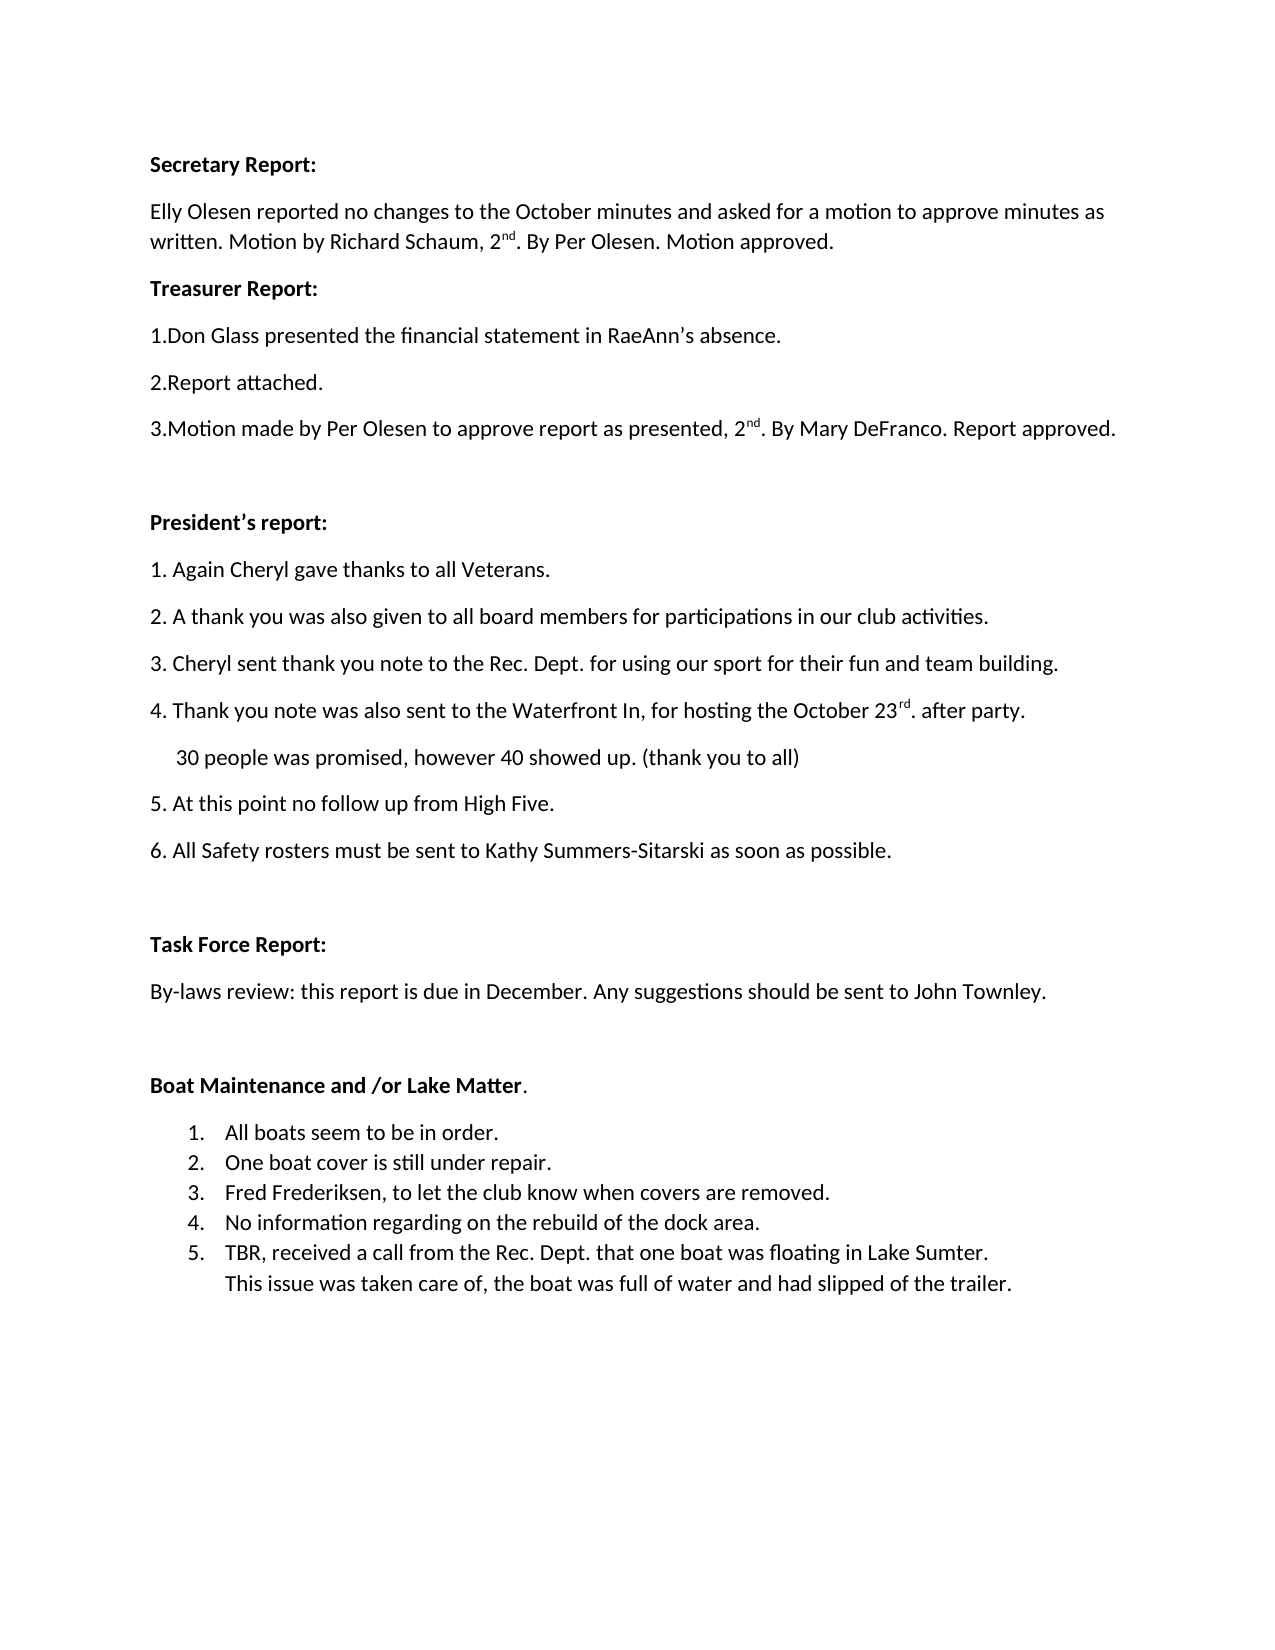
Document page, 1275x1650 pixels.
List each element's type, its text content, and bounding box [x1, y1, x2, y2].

text 3.Motion made by Per Olesen to approve report as presented, 2nd. By Mary DeFranco. Report approved. [150, 414, 1125, 443]
list One boat cover is still under repair. [187, 1148, 1125, 1176]
text 6. All Safety rosters must be sent to Kathy Summers-Sitarski as soon as possible. [150, 836, 1125, 864]
list This issue was taken care of, the boat was full of water and had slipped of the trailer. [225, 1269, 1125, 1297]
list No information regarding on the rebuild of the dock area. [187, 1208, 1125, 1236]
text 1. Again Cheryl gave thanks to all Veterans. [150, 555, 1125, 583]
text Task Force Report: [150, 930, 1125, 958]
text 1.Don Glass presented the financial statement in RaeAnn’s absence. [150, 321, 1125, 349]
list All boats seem to be in order. [187, 1118, 1125, 1146]
text Boat Maintenance and /or Lake Matter. [150, 1071, 1125, 1099]
list TBR, received a call from the Rec. Dept. that one boat was floating in Lake Sumter. [187, 1238, 1125, 1267]
list Fred Frederiksen, to let the club know when covers are removed. [187, 1178, 1125, 1206]
text 4. Thank you note was also sent to the Waterfront In, for hosting the October 23rd. after party. [150, 696, 1125, 724]
text By-laws review: this report is due in December. Any suggestions should be sent to John Townley. [150, 977, 1125, 1005]
text Treasurer Report: [150, 274, 1125, 302]
text Elly Olesen reported no changes to the October minutes and asked for a motion to approve minutes as written. Motion by Richard Schaum, 2nd. By Per Olesen. Motion approved. [150, 197, 1125, 255]
text 2. A thank you was also given to all board members for participations in our club activities. [150, 602, 1125, 630]
text President’s report: [150, 508, 1125, 536]
text 30 people was promised, however 40 showed up. (thank you to all) [150, 743, 1125, 771]
text Secretary Report: [150, 150, 1125, 178]
text 5. At this point no follow up from High Five. [150, 789, 1125, 818]
text 3. Cheryl sent thank you note to the Rec. Dept. for using our sport for their fun and team building. [150, 649, 1125, 677]
text 2.Report attached. [150, 368, 1125, 396]
